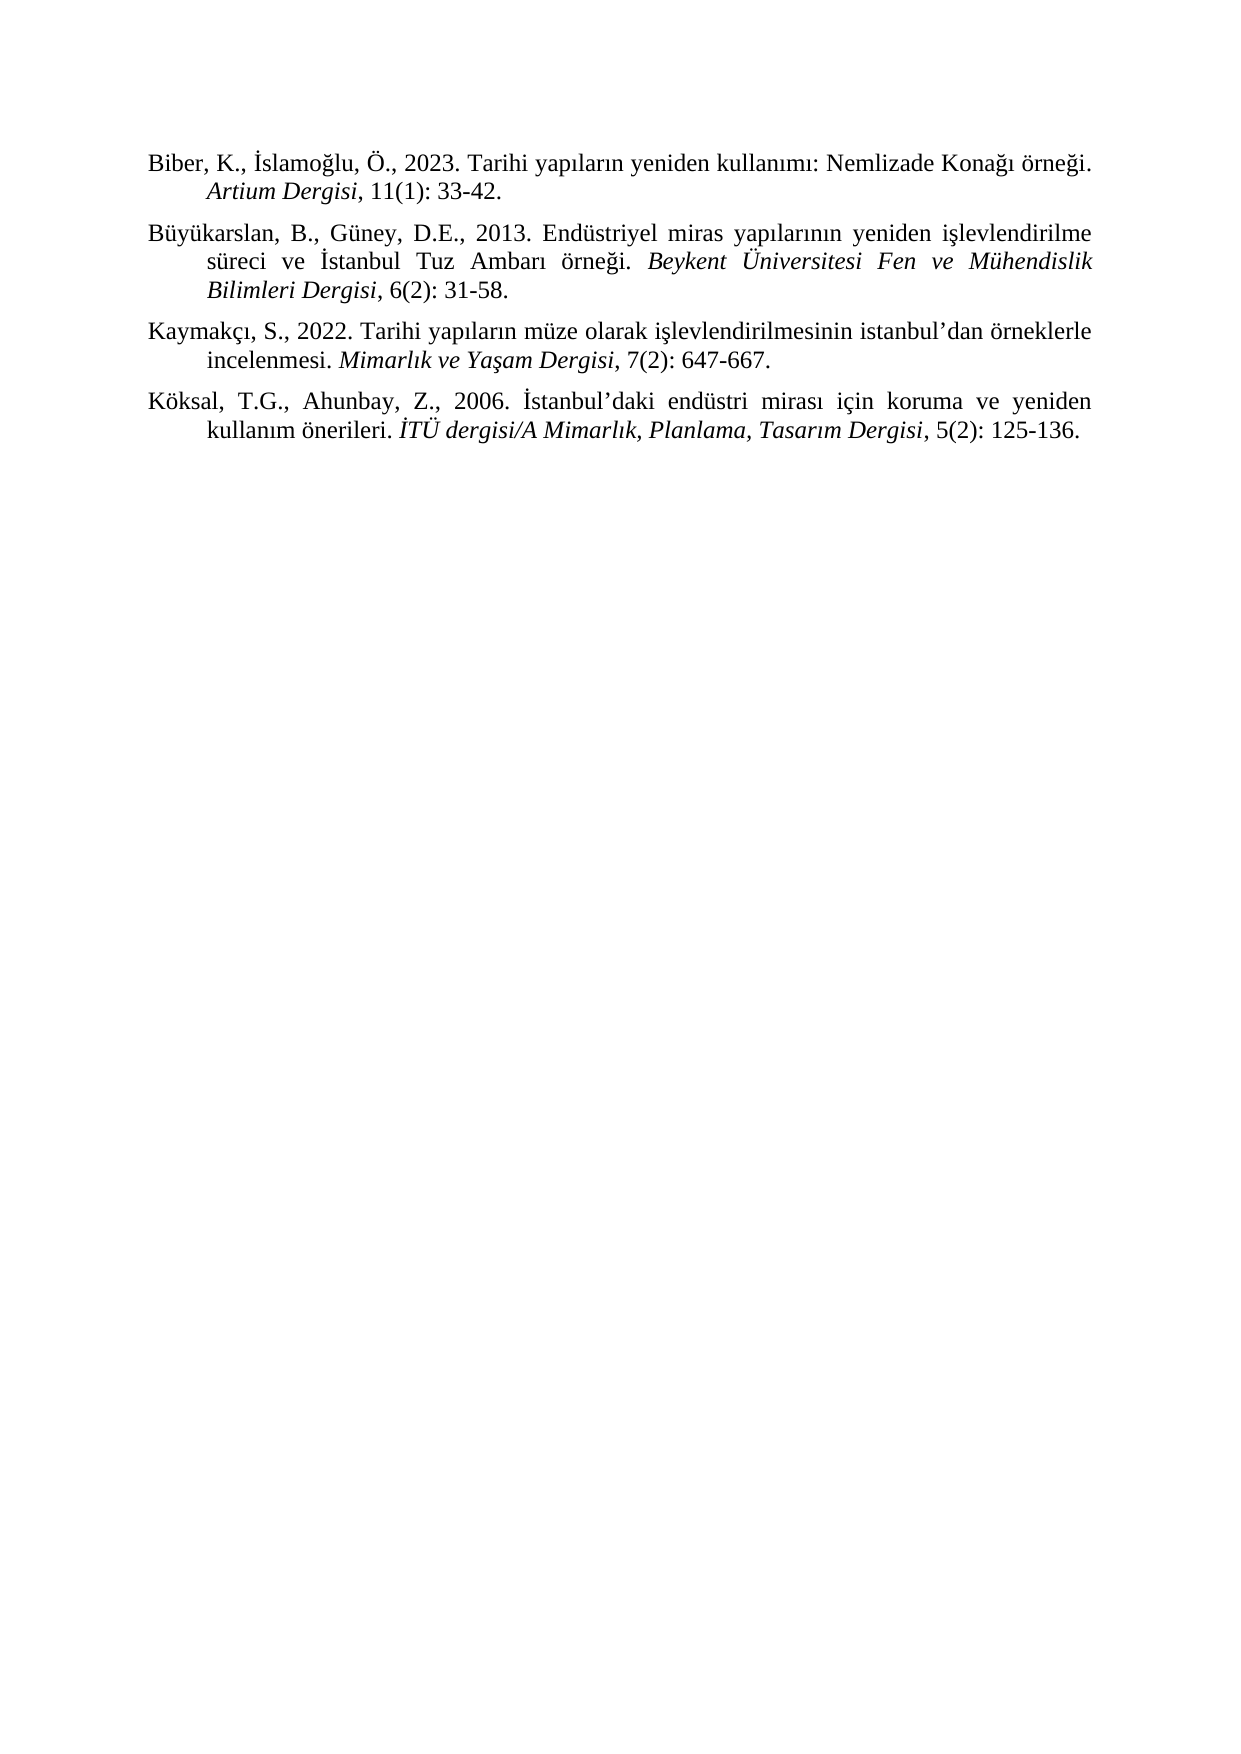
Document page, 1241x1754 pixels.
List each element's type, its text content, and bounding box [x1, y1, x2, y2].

text Kaymakçı, S., 2022. Tarihi yapıların müze olarak işlevlendirilmesinin istanbul’dan örneklerle incelenmesi. Mimarlık ve Yaşam Dergisi, 7(2): 647-667. [148, 316, 1093, 374]
text Köksal, T.G., Ahunbay, Z., 2006. İstanbul’daki endüstri mirası için koruma ve yeniden kullanım önerileri. İTÜ dergisi/A Mimarlık, Planlama, Tasarım Dergisi, 5(2): 125-136. [148, 386, 1093, 444]
text Biber, K., İslamoğlu, Ö., 2023. Tarihi yapıların yeniden kullanımı: Nemlizade Konağı örneği. Artium Dergisi, 11(1): 33-42. [148, 148, 1093, 205]
text Büyükarslan, B., Güney, D.E., 2013. Endüstriyel miras yapılarının yeniden işlevlendirilme süreci ve İstanbul Tuz Ambarı örneği. Beykent Üniversitesi Fen ve Mühendislik Bilimleri Dergisi, 6(2): 31-58. [148, 218, 1093, 304]
